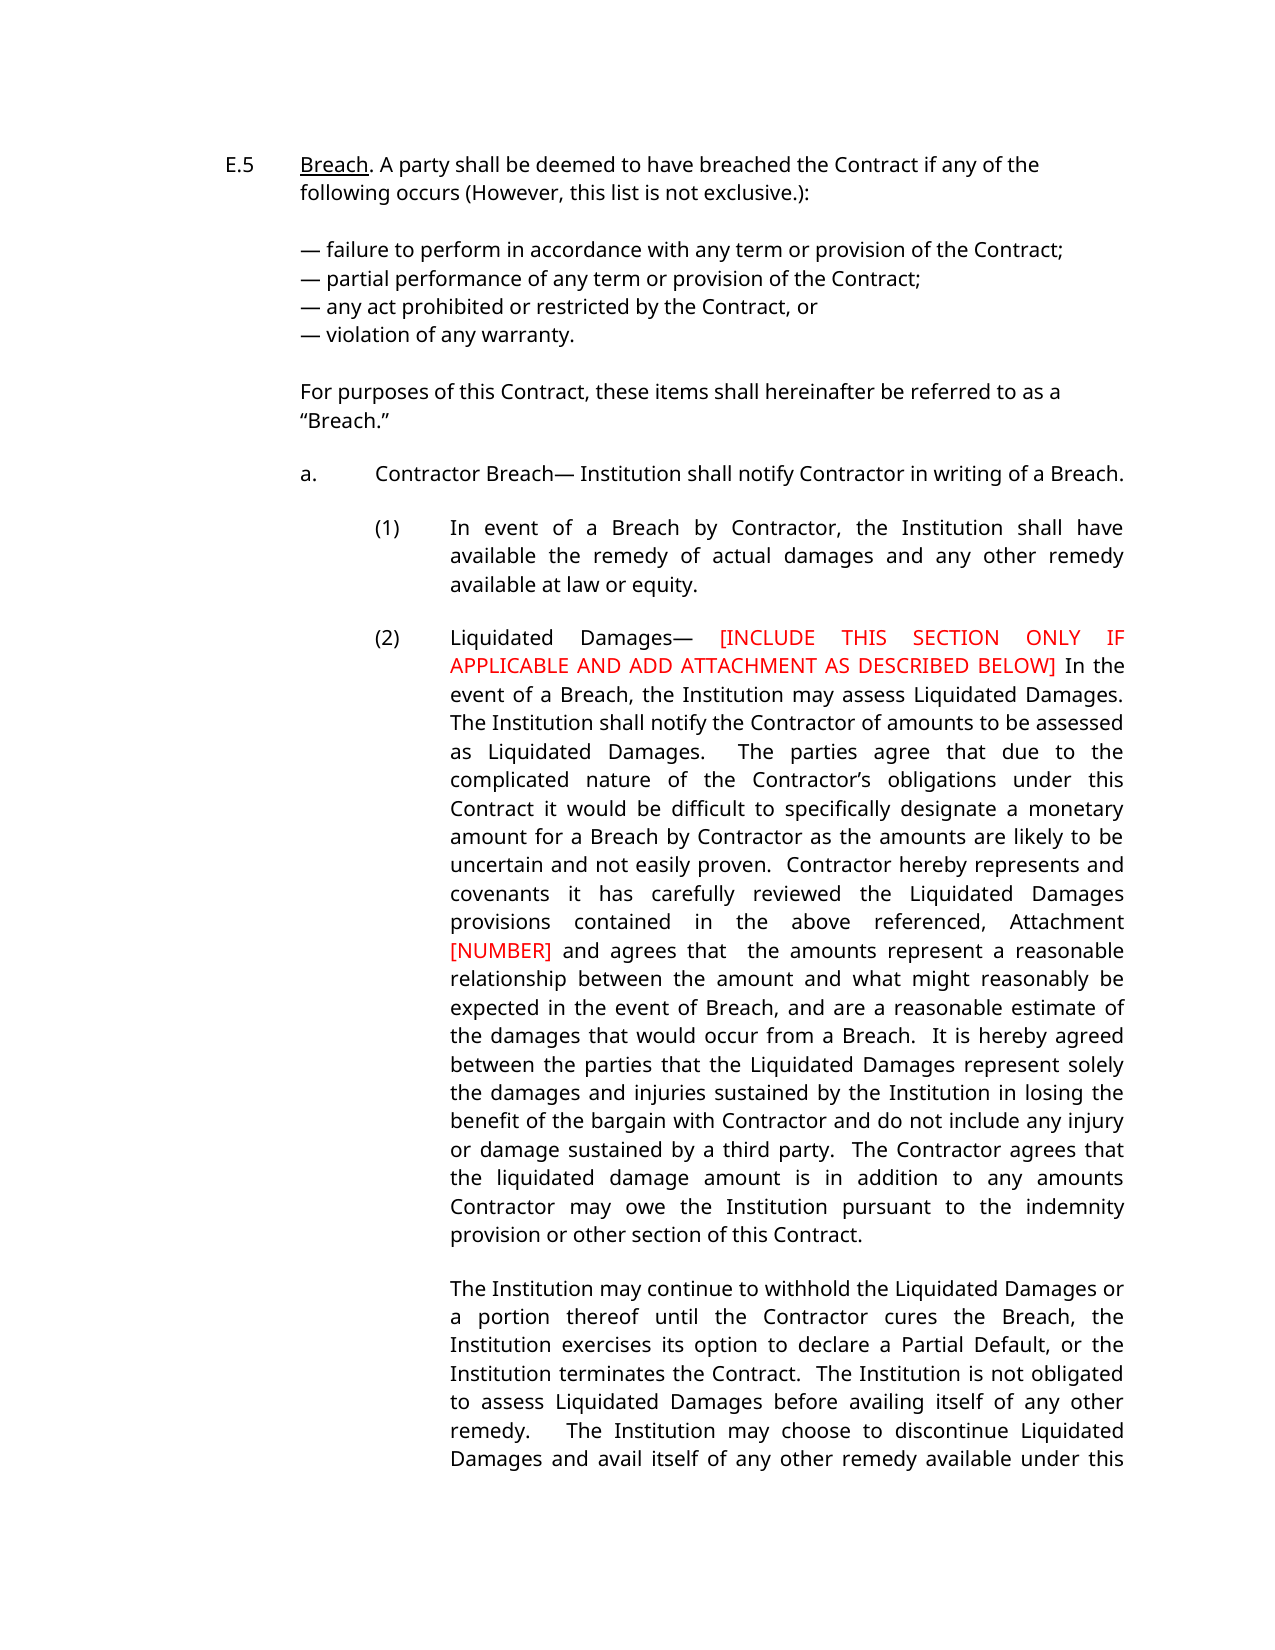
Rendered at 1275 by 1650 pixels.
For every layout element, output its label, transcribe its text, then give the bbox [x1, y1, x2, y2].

text a. Contractor Breach— Institution shall notify Contractor in writing of a Breach. [300, 459, 1125, 488]
text E.5 Breach. A party shall be deemed to have breached the Contract if any of the following occurs (However, this list is not exclusive.): — failure to perform in accordance with any term or provision of the Contract; — partial performance of any term or provision of the Contract; — any act prohibited or restricted by the Contract, or — violation of any warranty. For purposes of this Contract, these items shall hereinafter be referred to as a “Breach.” [225, 150, 1125, 434]
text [375, 1274, 1125, 1473]
text (1) In event of a Breach by Contractor, the Institution shall have available the remedy of actual damages and any other remedy available at law or equity. [375, 513, 1125, 598]
text (2) Liquidated Damages— [INCLUDE THIS SECTION ONLY IF APPLICABLE AND ADD ATTACHMENT AS DESCRIBED BELOW] In the event of a Breach, the Institution may assess Liquidated Damages. The Institution shall notify the Contractor of amounts to be assessed as Liquidated Damages. The parties agree that due to the complicated nature of the Contractor’s obligations under this Contract it would be difficult to specifically designate a monetary amount for a Breach by Contractor as the amounts are likely to be uncertain and not easily proven. Contractor hereby represents and covenants it has carefully reviewed the Liquidated Damages provisions contained in the above referenced, Attachment [NUMBER] and agrees that the amounts represent a reasonable relationship between the amount and what might reasonably be expected in the event of Breach, and are a reasonable estimate of the damages that would occur from a Breach. It is hereby agreed between the parties that the Liquidated Damages represent solely the damages and injuries sustained by the Institution in losing the benefit of the bargain with Contractor and do not include any injury or damage sustained by a third party. The Contractor agrees that the liquidated damage amount is in addition to any amounts Contractor may owe the Institution pursuant to the indemnity provision or other section of this Contract. [375, 623, 1125, 1249]
